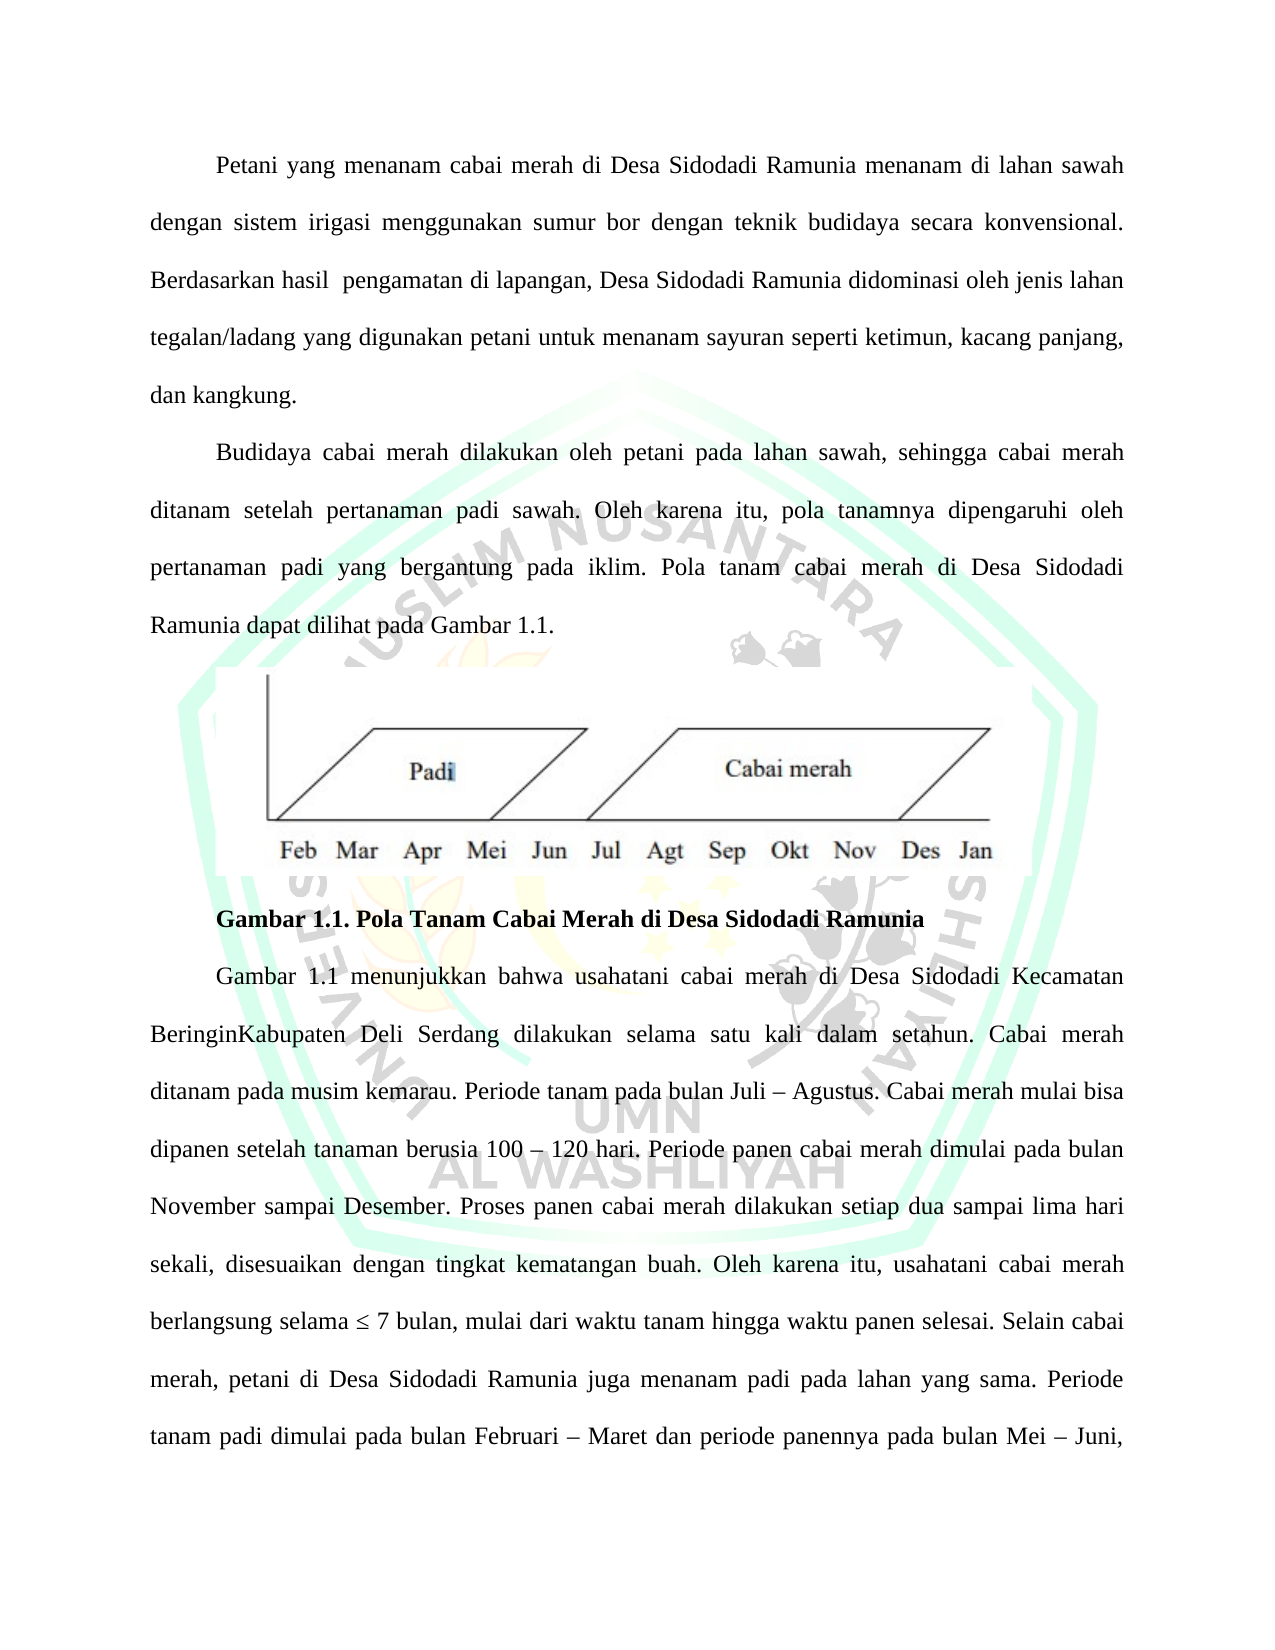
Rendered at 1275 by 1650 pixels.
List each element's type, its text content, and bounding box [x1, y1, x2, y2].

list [150, 961, 1125, 1450]
picture [215, 667, 1033, 876]
list Petani yang menanam cabai merah di Desa Sidodadi Ramunia menanam di lahan sawah dengan sistem irigasi menggunakan sumur bor dengan teknik budidaya secara konvensional. Berdasarkan hasil pengamatan di lapangan, Desa Sidodadi Ramunia didominasi oleh jenis lahan tegalan/ladang yang digunakan petani untuk menanam sayuran seperti ketimun, kacang panjang, dan kangkung. [150, 150, 1125, 409]
list Budidaya cabai merah dilakukan oleh petani pada lahan sawah, sehingga cabai merah ditanam setelah pertanaman padi sawah. Oleh karena itu, pola tanamnya dipengaruhi oleh pertanaman padi yang bergantung pada iklim. Pola tanam cabai merah di Desa Sidodadi Ramunia dapat dilihat pada Gambar 1.1. [150, 437, 1125, 639]
list Gambar 1.1. Pola Tanam Cabai Merah di Desa Sidodadi Ramunia [150, 904, 1125, 933]
